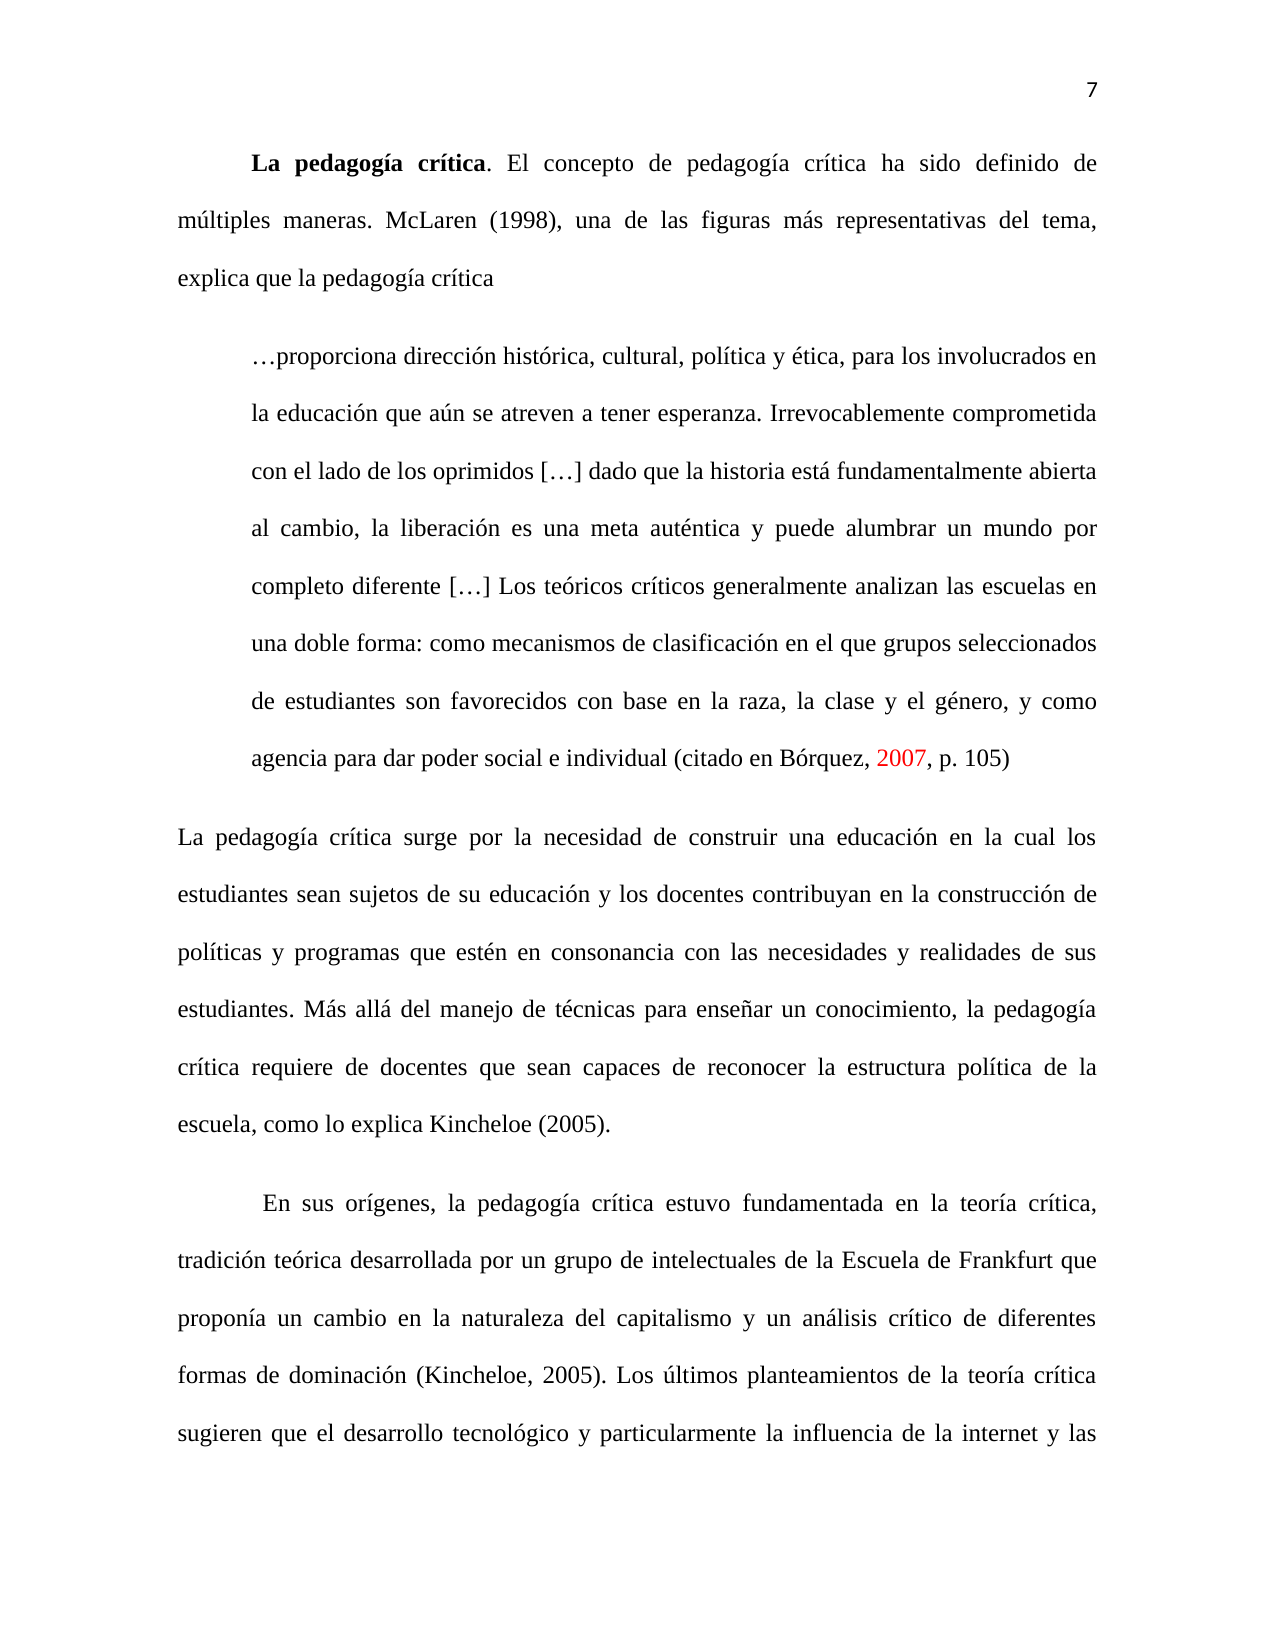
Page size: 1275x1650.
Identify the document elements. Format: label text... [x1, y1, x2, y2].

text La pedagogía crítica surge por la necesidad de construir una educación en la cual los estudiantes sean sujetos de su educación y los docentes contribuyan en la construcción de políticas y programas que estén en consonancia con las necesidades y realidades de sus estudiantes. Más allá del manejo de técnicas para enseñar un conocimiento, la pedagogía crítica requiere de docentes que sean capaces de reconocer la estructura política de la escuela, como lo explica Kincheloe (2005). [177, 822, 1098, 1138]
text …proporciona dirección histórica, cultural, política y ética, para los involucrados en la educación que aún se atreven a tener esperanza. Irrevocablemente comprometida con el lado de los oprimidos […] dado que la historia está fundamentalmente abierta al cambio, la liberación es una meta auténtica y puede alumbrar un mundo por completo diferente […] Los teóricos críticos generalmente analizan las escuelas en una doble forma: como mecanismos de clasificación en el que grupos seleccionados de estudiantes son favorecidos con base en la raza, la clase y el género, y como agencia para dar poder social e individual (citado en Bórquez, 2007, p. 105) [251, 341, 1098, 772]
text La pedagogía crítica. El concepto de pedagogía crítica ha sido definido de múltiples maneras. McLaren (1998), una de las figuras más representativas del tema, explica que la pedagogía crítica [177, 148, 1098, 291]
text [177, 1188, 1098, 1446]
